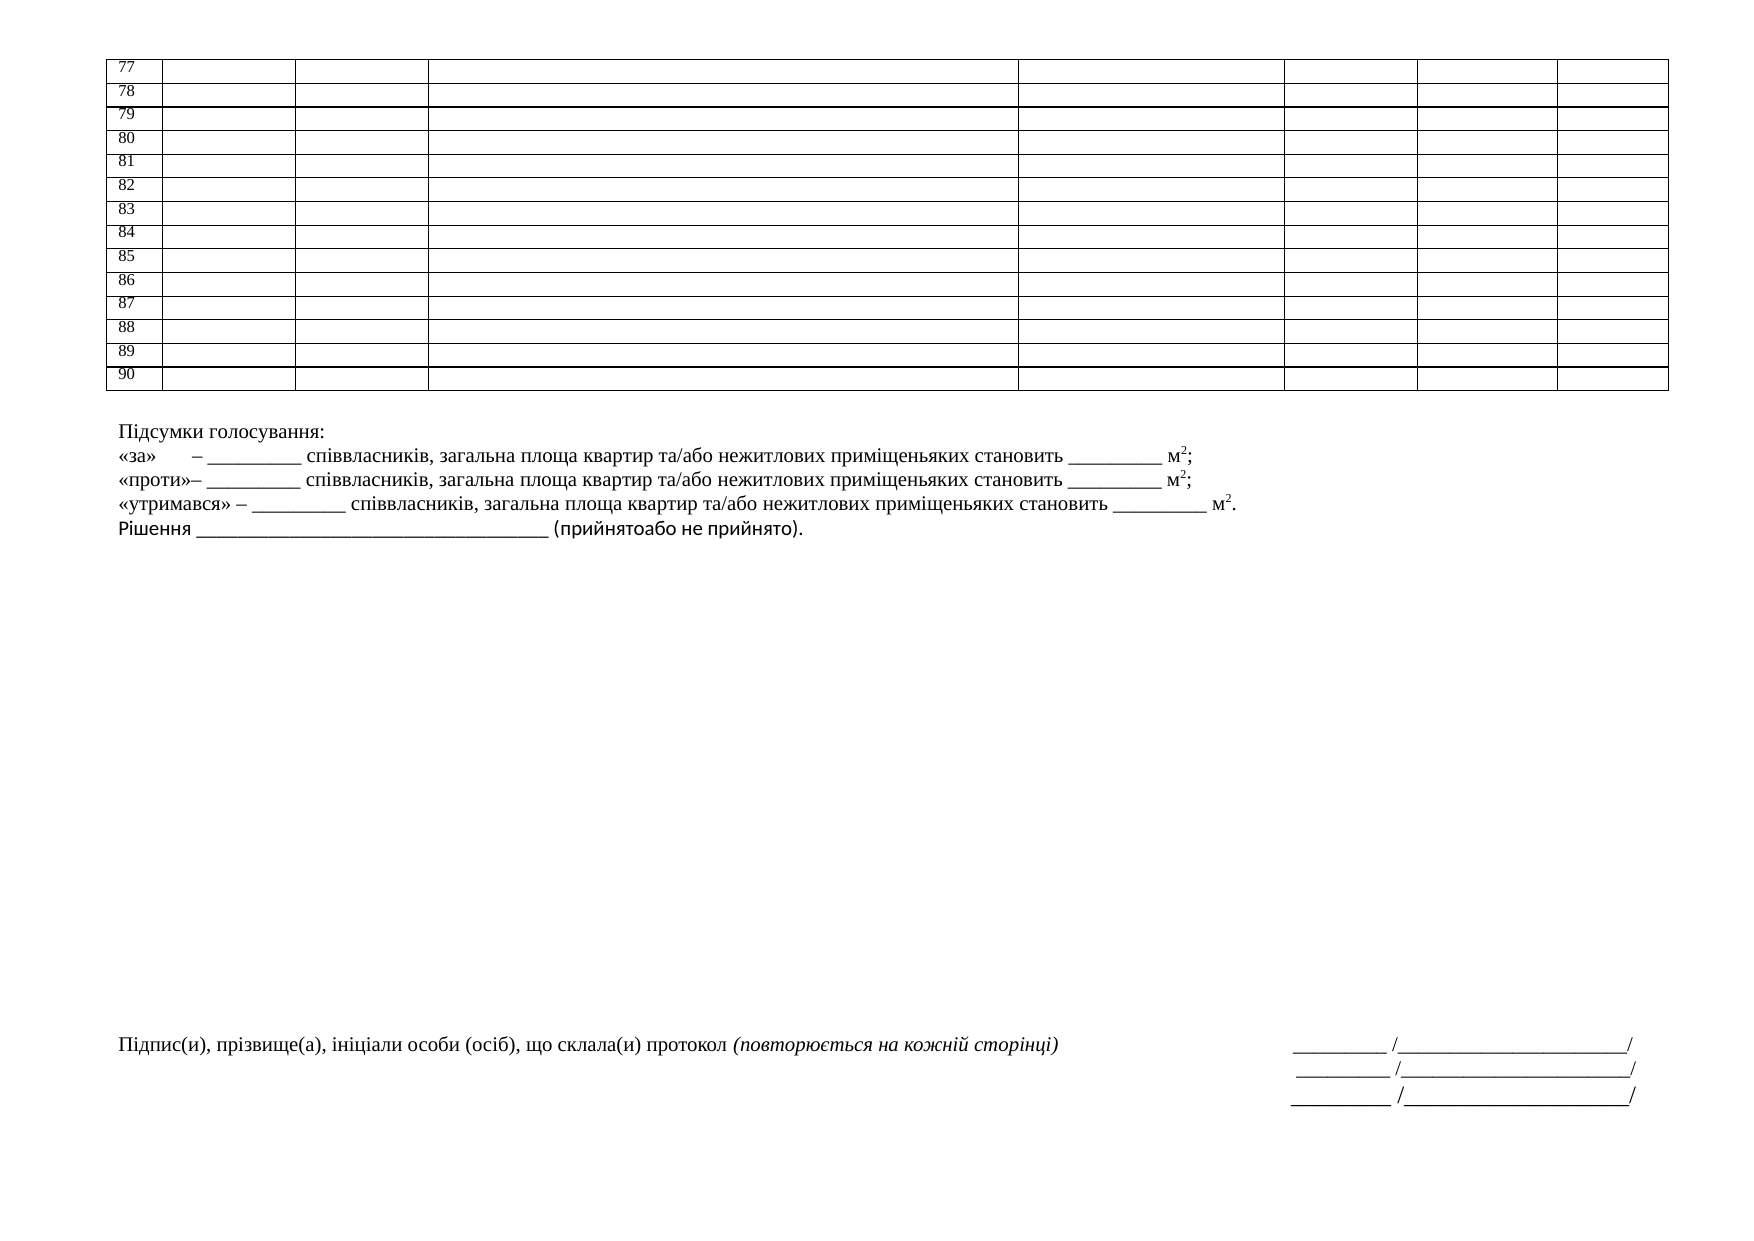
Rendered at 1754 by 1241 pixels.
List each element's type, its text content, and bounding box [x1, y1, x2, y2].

table_cell [163, 320, 295, 343]
table_cell [296, 368, 428, 390]
table_cell [429, 368, 1018, 390]
table_cell [1019, 60, 1284, 83]
table_cell [1558, 60, 1668, 83]
table_cell [1019, 249, 1284, 272]
table_cell [163, 297, 295, 319]
table_cell [429, 60, 1018, 83]
table_cell [296, 60, 428, 83]
table_cell [429, 108, 1018, 130]
table_cell [1558, 320, 1668, 343]
table_cell [296, 131, 428, 154]
table_cell [1019, 155, 1284, 177]
table_cell [1558, 249, 1668, 272]
table_cell [1558, 84, 1668, 106]
table_cell [1418, 344, 1557, 366]
table_cell 78 [107, 84, 162, 106]
table_cell [163, 155, 295, 177]
table_cell [1019, 226, 1284, 248]
table_cell [1019, 320, 1284, 343]
table_cell [1558, 155, 1668, 177]
table_cell [1019, 131, 1284, 154]
table_cell [1285, 108, 1417, 130]
table_cell [296, 249, 428, 272]
table_cell [429, 249, 1018, 272]
table_cell [1418, 226, 1557, 248]
table_cell 79 [107, 108, 162, 130]
table_cell [1418, 155, 1557, 177]
table_cell [1558, 178, 1668, 201]
table_cell [1019, 368, 1284, 390]
table_cell 82 [107, 178, 162, 201]
table_cell 89 [107, 344, 162, 366]
table_cell [1558, 202, 1668, 224]
table_cell [1418, 108, 1557, 130]
table_cell [296, 155, 428, 177]
table_cell [163, 249, 295, 272]
text «утримався» – _________ співвласників, загальна площа квартир та/або нежитлових приміщеньяких становить _________ м2. [118, 491, 1636, 515]
table_cell [1285, 155, 1417, 177]
table_cell [1019, 202, 1284, 224]
table_cell [1285, 84, 1417, 106]
table_cell [1418, 60, 1557, 83]
table_cell [1418, 84, 1557, 106]
table_cell [1285, 368, 1417, 390]
table_cell [1285, 320, 1417, 343]
table_cell [1019, 273, 1284, 296]
table_cell [1558, 273, 1668, 296]
table_cell [163, 60, 295, 83]
table_cell [296, 344, 428, 366]
table_cell [429, 344, 1018, 366]
table_cell 80 [107, 131, 162, 154]
table_cell [429, 320, 1018, 343]
table_cell [1558, 131, 1668, 154]
table_cell [1019, 344, 1284, 366]
table_cell [429, 297, 1018, 319]
table_cell [296, 178, 428, 201]
text «проти»– _________ співвласників, загальна площа квартир та/або нежитлових приміщеньяких становить _________ м2; [118, 467, 1636, 491]
table_cell 77 [107, 60, 162, 83]
table_cell 85 [107, 249, 162, 272]
table_cell [296, 84, 428, 106]
table_cell [296, 226, 428, 248]
table_cell [1558, 297, 1668, 319]
table_cell [163, 344, 295, 366]
text Підсумки голосування: [118, 419, 1636, 443]
table_cell [1418, 131, 1557, 154]
table_cell 86 [107, 273, 162, 296]
table_cell [429, 131, 1018, 154]
table_cell [1285, 202, 1417, 224]
table_cell [1558, 368, 1668, 390]
table_cell [1285, 344, 1417, 366]
table_cell [1019, 178, 1284, 201]
table_cell [429, 273, 1018, 296]
table_cell [296, 320, 428, 343]
table_cell [1558, 344, 1668, 366]
table_cell [429, 202, 1018, 224]
table_cell [163, 226, 295, 248]
table_cell 84 [107, 226, 162, 248]
table_cell [163, 178, 295, 201]
text «за» – _________ співвласників, загальна площа квартир та/або нежитлових приміщеньяких становить _________ м2; [118, 443, 1636, 467]
text Рішення __________________________________ (прийнятоабо не прийнято). [118, 515, 1636, 541]
table_cell [1418, 273, 1557, 296]
table_cell [296, 297, 428, 319]
table_cell [1285, 297, 1417, 319]
table_cell 87 [107, 297, 162, 319]
table_cell [1418, 320, 1557, 343]
table_cell [163, 273, 295, 296]
table_cell [1418, 202, 1557, 224]
table_cell [296, 273, 428, 296]
table_cell 81 [107, 155, 162, 177]
table_cell [1558, 226, 1668, 248]
table_cell [163, 202, 295, 224]
table_cell [163, 131, 295, 154]
table_cell [296, 108, 428, 130]
table_cell [1285, 60, 1417, 83]
table_cell [163, 108, 295, 130]
table_cell [163, 84, 295, 106]
table_cell [429, 84, 1018, 106]
table_cell [1285, 273, 1417, 296]
table_cell [429, 178, 1018, 201]
table_cell 88 [107, 320, 162, 343]
table_cell [1558, 108, 1668, 130]
table_cell [1019, 84, 1284, 106]
table_cell [1019, 297, 1284, 319]
table_cell [1418, 178, 1557, 201]
table_cell [1019, 108, 1284, 130]
table_cell [163, 368, 295, 390]
table_cell [296, 202, 428, 224]
table_cell [1418, 249, 1557, 272]
table_cell [1285, 226, 1417, 248]
table_cell 83 [107, 202, 162, 224]
table_cell [429, 155, 1018, 177]
table_cell [1418, 297, 1557, 319]
table_cell [1418, 368, 1557, 390]
table_cell [1285, 178, 1417, 201]
table_cell [1285, 131, 1417, 154]
table_cell [1285, 249, 1417, 272]
table_cell 90 [107, 368, 162, 390]
table_cell [429, 226, 1018, 248]
